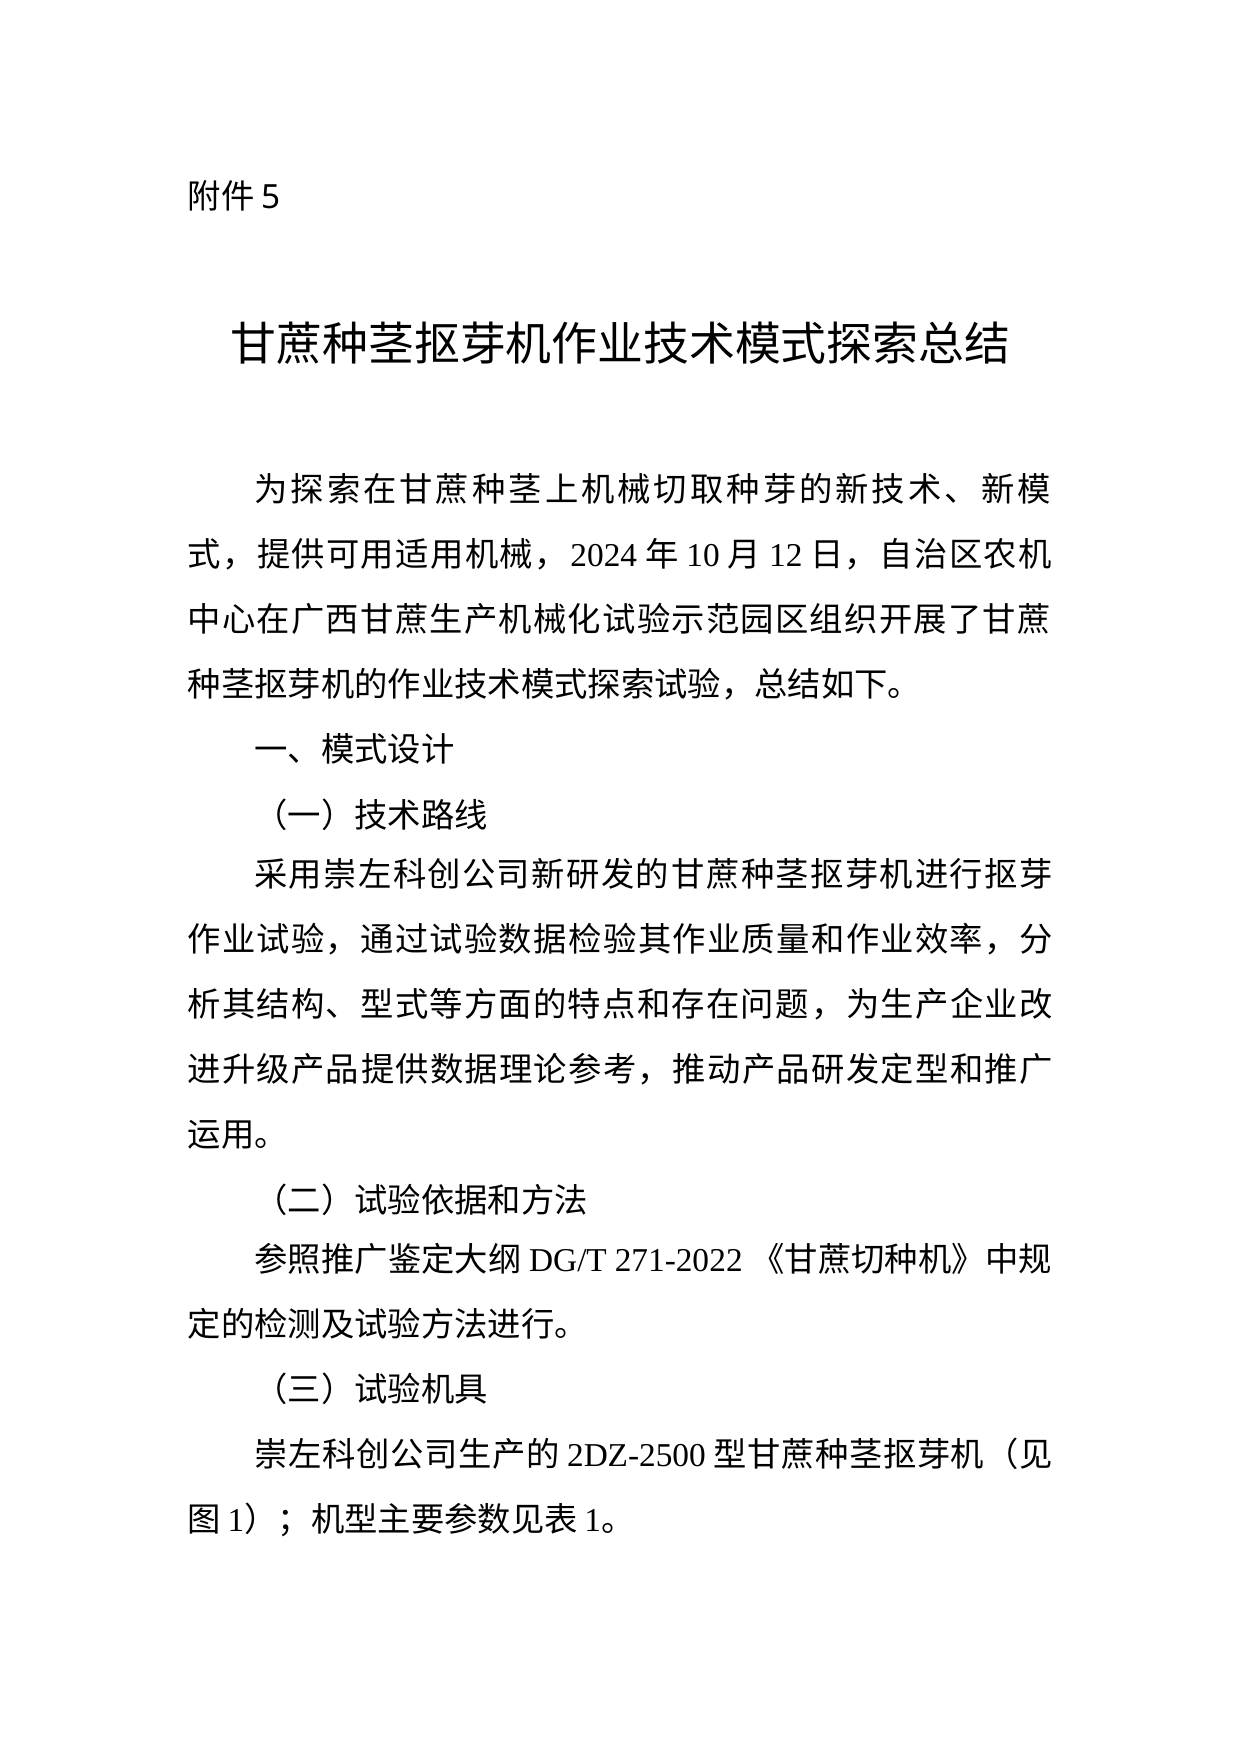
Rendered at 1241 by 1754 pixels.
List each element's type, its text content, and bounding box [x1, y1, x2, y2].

text 附件5 [187, 162, 1053, 227]
text 为探索在甘蔗种茎上机械切取种芽的新技术、新模式，提供可用适用机械，2024年10月12日，自治区农机中心在广西甘蔗生产机械化试验示范园区组织开展了甘蔗种茎抠芽机的作业技术模式探索试验，总结如下。 [187, 454, 1053, 714]
text （三）试验机具 [187, 1354, 1053, 1419]
list 一、模式设计 [187, 714, 1053, 779]
text 崇左科创公司生产的2DZ-2500型甘蔗种茎抠芽机（见图1）；机型主要参数见表1。 [187, 1419, 1053, 1549]
list （二）试验依据和方法 [187, 1164, 1053, 1224]
text 采用崇左科创公司新研发的甘蔗种茎抠芽机进行抠芽作业试验，通过试验数据检验其作业质量和作业效率，分析其结构、型式等方面的特点和存在问题，为生产企业改进升级产品提供数据理论参考，推动产品研发定型和推广运用。 [187, 839, 1053, 1164]
text 甘蔗种茎抠芽机作业技术模式探索总结 [187, 292, 1053, 389]
list （一）技术路线 [187, 779, 1053, 839]
text 参照推广鉴定大纲DG/T 271-2022 《甘蔗切种机》中规定的检测及试验方法进行。 [187, 1224, 1053, 1354]
